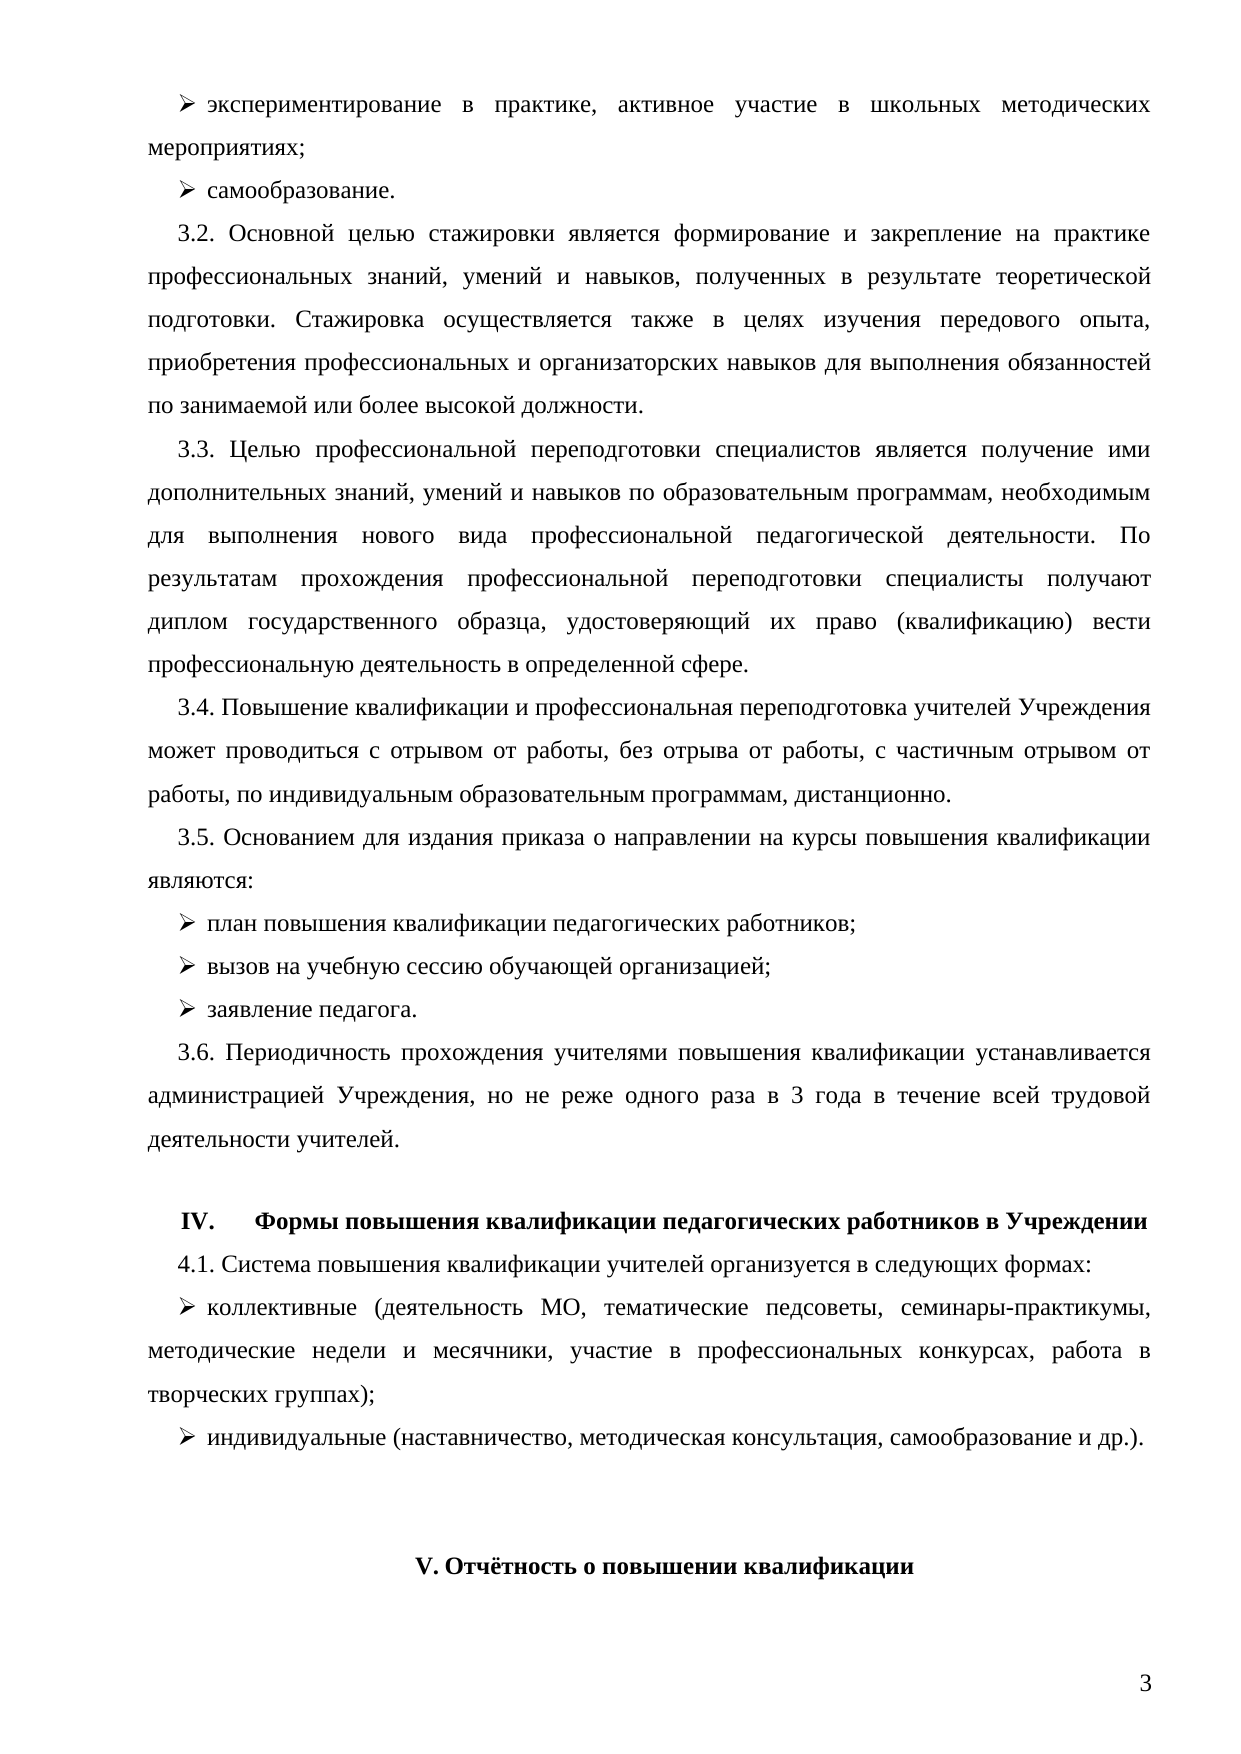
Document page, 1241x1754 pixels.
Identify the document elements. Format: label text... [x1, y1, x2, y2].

list коллективные (деятельность МО, тематические педсоветы, семинары-практикумы, методические недели и месячники, участие в профессиональных конкурсах, работа в творческих группах); [148, 1292, 1152, 1407]
text 3.2. Основной целью стажировки является формирование и закрепление на практике профессиональных знаний, умений и навыков, полученных в результате теоретической подготовки. Стажировка осуществляется также в целях изучения передового опыта, приобретения профессиональных и организаторских навыков для выполнения обязанностей по занимаемой или более высокой должности. [148, 218, 1152, 419]
list самообразование. [148, 175, 1152, 204]
text 3.4. Повышение квалификации и профессиональная переподготовка учителей Учреждения может проводиться с отрывом от работы, без отрыва от работы, с частичным отрывом от работы, по индивидуальным образовательным программам, дистанционно. [148, 692, 1152, 807]
text 3.3. Целью профессиональной переподготовки специалистов является получение ими дополнительных знаний, умений и навыков по образовательным программам, необходимым для выполнения нового вида профессиональной педагогической деятельности. По результатам прохождения профессиональной переподготовки специалисты получают диплом государственного образца, удостоверяющий их право (квалификацию) вести профессиональную деятельность в определенной сфере. [148, 434, 1152, 678]
list заявление педагога. [148, 994, 1152, 1023]
text 3.5. Основанием для издания приказа о направлении на курсы повышения квалификации являются: [148, 822, 1152, 894]
text 4.1. Система повышения квалификации учителей организуется в следующих формах: [148, 1249, 1152, 1278]
list индивидуальные (наставничество, методическая консультация, самообразование и др.). [148, 1422, 1152, 1451]
list план повышения квалификации педагогических работников; [148, 908, 1152, 937]
list экспериментирование в практике, активное участие в школьных методических мероприятиях; [148, 89, 1152, 161]
list вызов на учебную сессию обучающей организацией; [148, 951, 1152, 980]
list Отчётность о повышении квалификации [148, 1551, 1152, 1580]
list Формы повышения квалификации педагогических работников в Учреждении [148, 1206, 1152, 1235]
text 3.6. Периодичность прохождения учителями повышения квалификации устанавливается администрацией Учреждения, но не реже одного раза в 3 года в течение всей трудовой деятельности учителей. [148, 1037, 1152, 1152]
